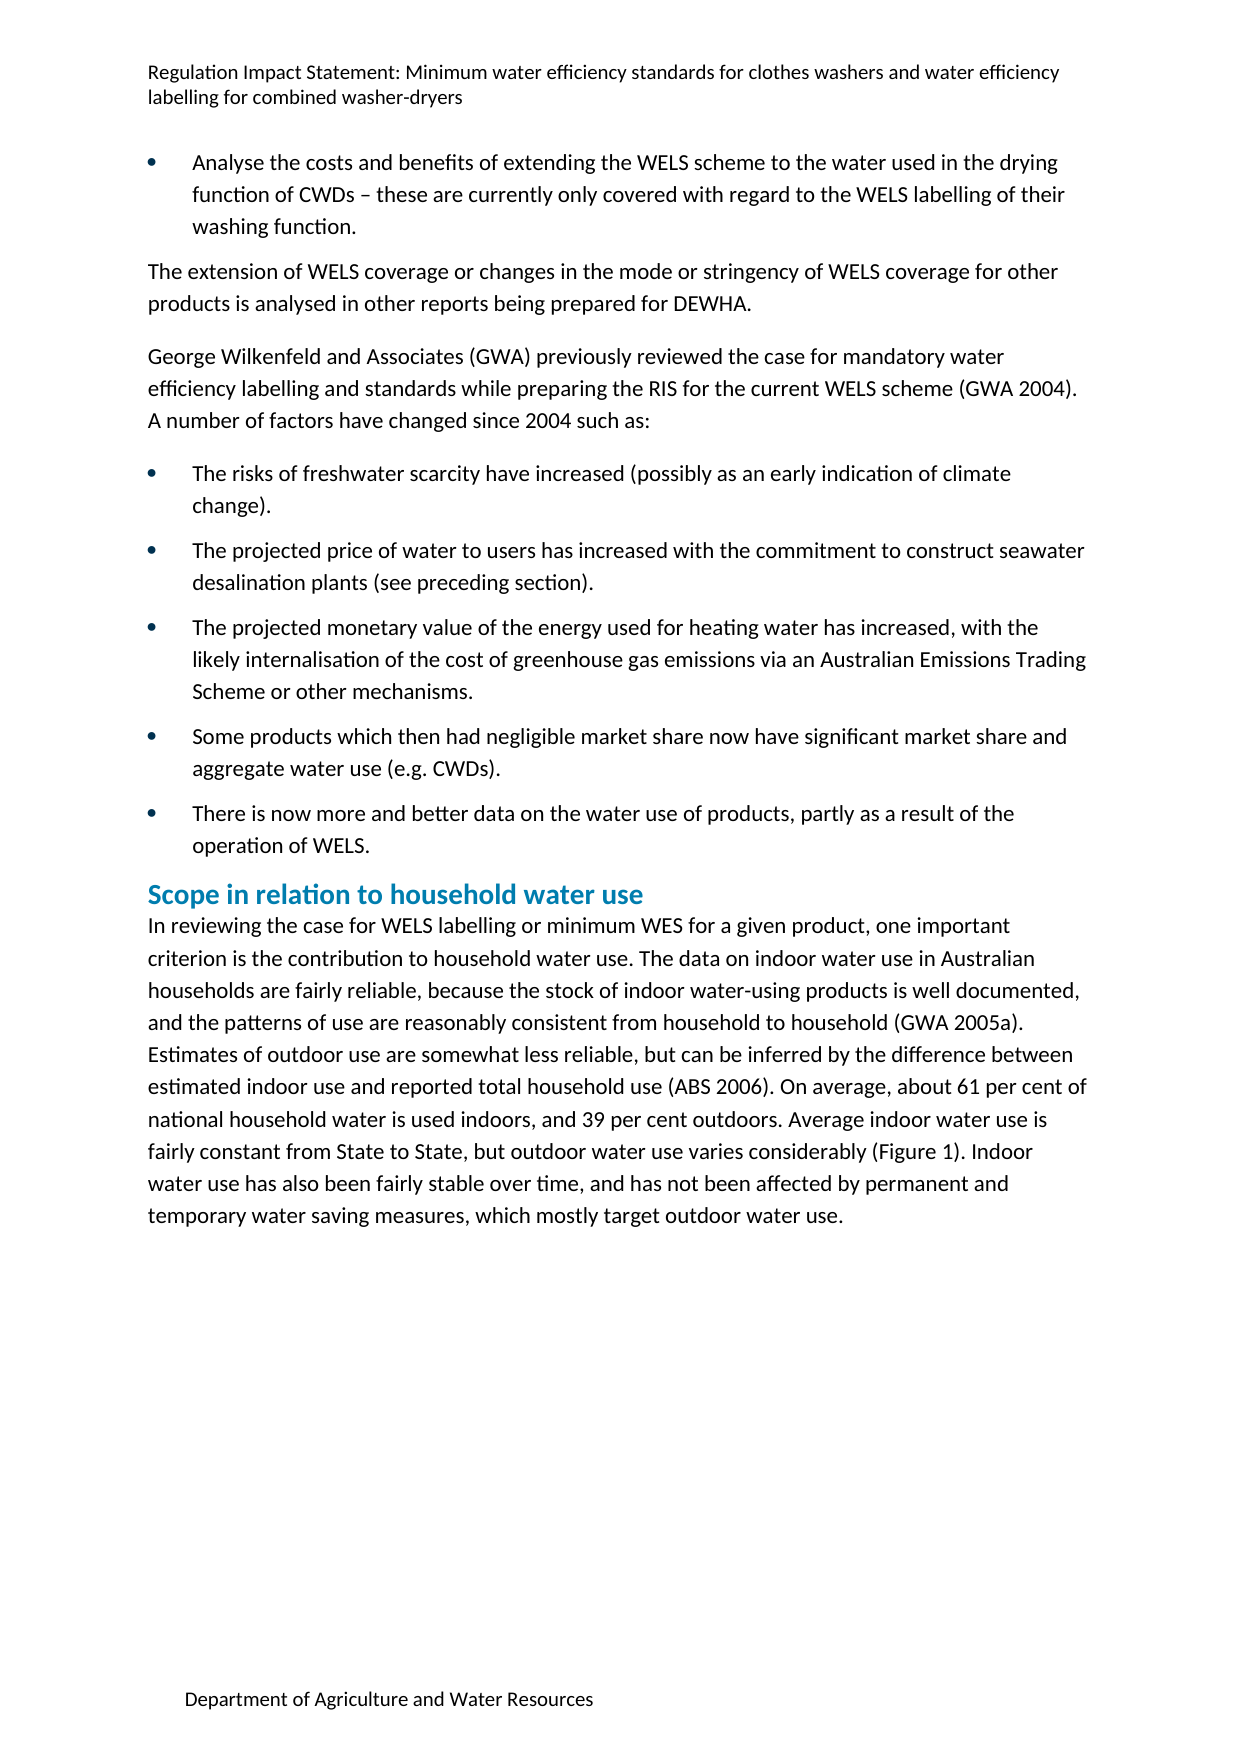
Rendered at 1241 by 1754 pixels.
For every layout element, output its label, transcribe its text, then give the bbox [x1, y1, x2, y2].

text George Wilkenfeld and Associates (GWA) previously reviewed the case for mandatory water efficiency labelling and standards while preparing the RIS for the current WELS scheme (GWA 2004). A number of factors have changed since 2004 such as: [148, 342, 1092, 434]
list The risks of freshwater scarcity have increased (possibly as an early indication of climate change). [148, 459, 1092, 519]
subtitle Scope in relation to household water use [148, 876, 1092, 912]
list The projected price of water to users has increased with the commitment to construct seawater desalination plants (see preceding section). [148, 536, 1092, 596]
list The projected monetary value of the energy used for heating water has increased, with the likely internalisation of the cost of greenhouse gas emissions via an Australian Emissions Trading Scheme or other mechanisms. [148, 613, 1092, 706]
text The extension of WELS coverage or changes in the mode or stringency of WELS coverage for other products is analysed in other reports being prepared for DEWHA. [148, 257, 1092, 317]
list Some products which then had negligible market share now have significant market share and aggregate water use (e.g. CWDs). [148, 722, 1092, 782]
text In reviewing the case for WELS labelling or minimum WES for a given product, one important criterion is the contribution to household water use. The data on indoor water use in Australian households are fairly reliable, because the stock of indoor water-using products is well documented, and the patterns of use are reasonably consistent from household to household (GWA 2005a). Estimates of outdoor use are somewhat less reliable, but can be inferred by the difference between estimated indoor use and reported total household use (ABS 2006). On average, about 61 per cent of national household water is used indoors, and 39 per cent outdoors. Average indoor water use is fairly constant from State to State, but outdoor water use varies considerably (Figure 1). Indoor water use has also been fairly stable over time, and has not been affected by permanent and temporary water saving measures, which mostly target outdoor water use. [148, 912, 1092, 1229]
list Analyse the costs and benefits of extending the WELS scheme to the water used in the drying function of CWDs – these are currently only covered with regard to the WELS labelling of their washing function. [148, 148, 1092, 240]
list There is now more and better data on the water use of products, partly as a result of the operation of WELS. [148, 799, 1092, 859]
